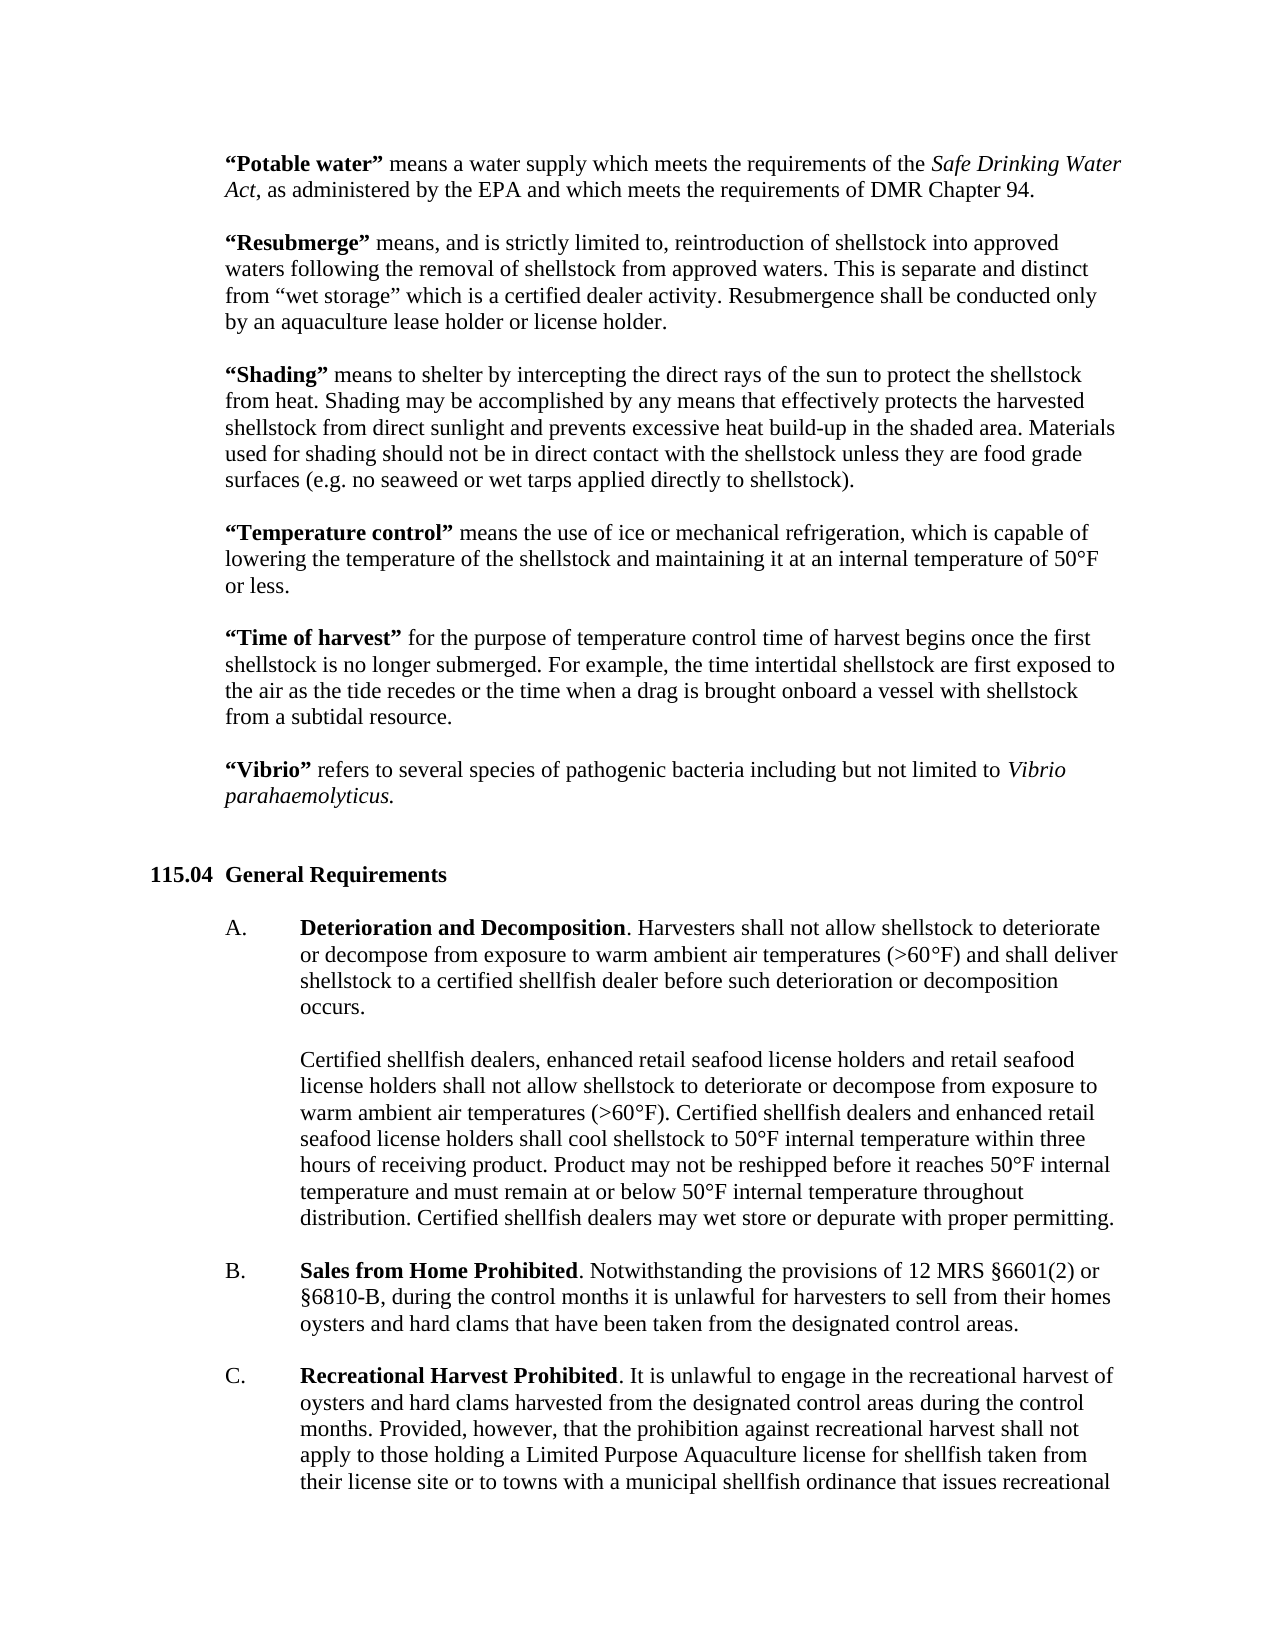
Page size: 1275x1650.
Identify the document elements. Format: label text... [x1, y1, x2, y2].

text “Potable water” means a water supply which meets the requirements of the Safe Drinking Water Act, as administered by the EPA and which meets the requirements of DMR Chapter 94. [225, 150, 1125, 203]
text Certified shellfish dealers, enhanced retail seafood license holders and retail seafood license holders shall not allow shellstock to deteriorate or decompose from exposure to warm ambient air temperatures (>60°F). Certified shellfish dealers and enhanced retail seafood license holders shall cool shellstock to 50°F internal temperature within three hours of receiving product. Product may not be reshipped before it reaches 50°F internal temperature and must remain at or below 50°F internal temperature throughout distribution. Certified shellfish dealers may wet store or depurate with proper permitting. [300, 1046, 1125, 1231]
text “Vibrio” refers to several species of pathogenic bacteria including but not limited to Vibrio parahaemolyticus. [225, 756, 1125, 809]
text “Time of harvest” for the purpose of temperature control time of harvest begins once the first shellstock is no longer submerged. For example, the time intertidal shellstock are first exposed to the air as the tide recedes or the time when a drag is brought onboard a vessel with shellstock from a subtidal resource. [225, 624, 1125, 730]
text “Shading” means to shelter by intercepting the direct rays of the sun to protect the shellstock from heat. Shading may be accomplished by any means that effectively protects the harvested shellstock from direct sunlight and prevents excessive heat build-up in the shaded area. Materials used for shading should not be in direct contact with the shellstock unless they are food grade surfaces (e.g. no seaweed or wet tarps applied directly to shellstock). [225, 361, 1125, 493]
text “Resubmerge” means, and is strictly limited to, reintroduction of shellstock into approved waters following the removal of shellstock from approved waters. This is separate and distinct from “wet storage” which is a certified dealer activity. Resubmergence shall be conducted only by an aquaculture lease holder or license holder. [225, 229, 1125, 334]
list Sales from Home Prohibited. Notwithstanding the provisions of 12 MRS §6601(2) or §6810-B, during the control months it is unlawful for harvesters to sell from their homes oysters and hard clams that have been taken from the designated control areas. [225, 1257, 1125, 1336]
list Deterioration and Decomposition. Harvesters shall not allow shellstock to deteriorate or decompose from exposure to warm ambient air temperatures (>60°F) and shall deliver shellstock to a certified shellfish dealer before such deterioration or decomposition occurs. [225, 914, 1125, 1020]
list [225, 1362, 1125, 1494]
text 115.04 General Requirements [150, 862, 1125, 888]
text “Temperature control” means the use of ice or mechanical refrigeration, which is capable of lowering the temperature of the shellstock and maintaining it at an internal temperature of 50°F or less. [225, 519, 1116, 598]
